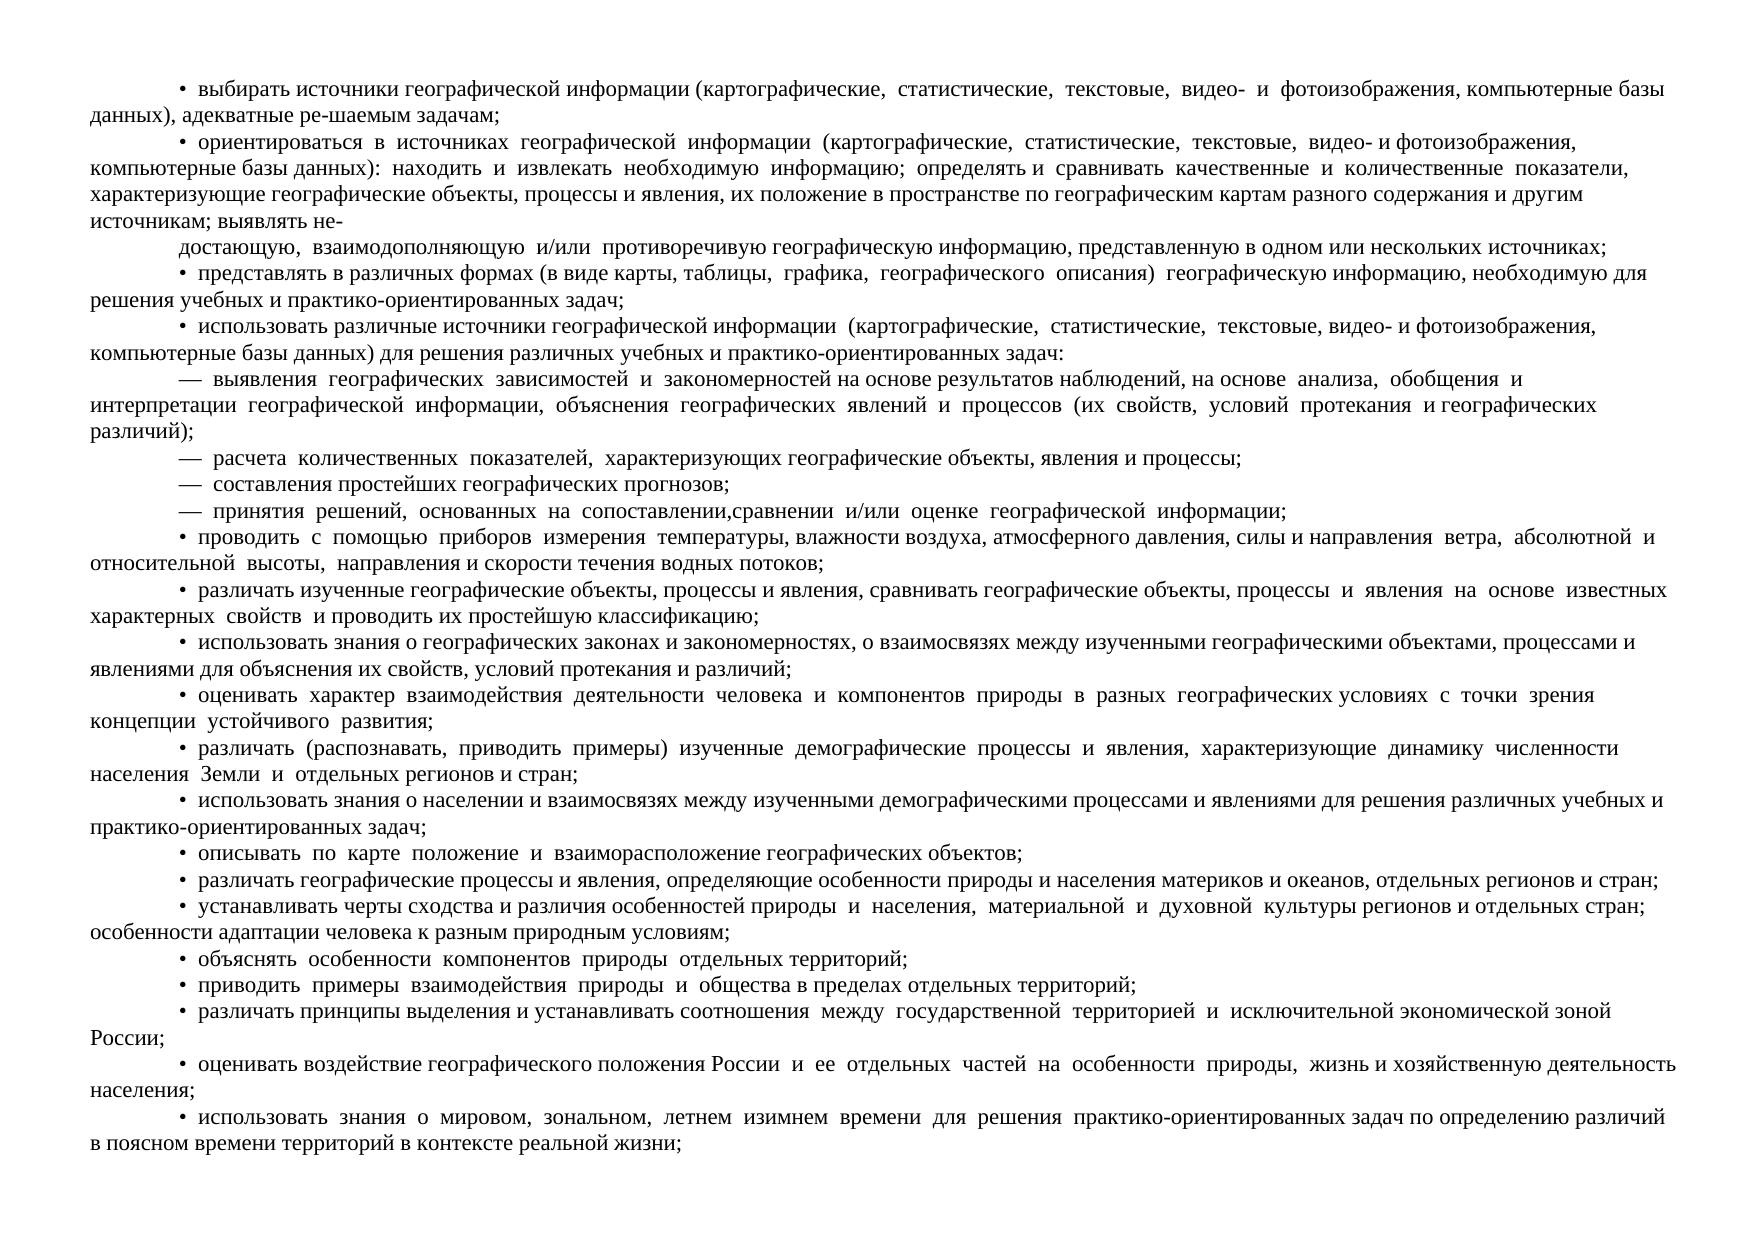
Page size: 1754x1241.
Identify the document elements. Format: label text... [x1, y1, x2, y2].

text • описывать по карте положение и взаиморасположение географических объектов; [90, 839, 1679, 866]
text • представлять в различных формах (в виде карты, таблицы, графика, географического описания) географическую информацию, необходимую для решения учебных и практико-ориентированных задач; [90, 259, 1679, 312]
text • проводить с помощью приборов измерения температуры, влажности воздуха, атмосферного давления, силы и направления ветра, абсолютной и относительной высоты, направления и скорости течения водных потоков; [90, 523, 1679, 576]
text • использовать различные источники географической информации (картографические, статистические, текстовые, видео- и фотоизображения, компьютерные базы данных) для решения различных учебных и практико-ориентированных задач: [90, 312, 1679, 365]
text • оценивать воздействие географического положения России и ее отдельных частей на особенности природы, жизнь и хозяйственную деятельность населения; [90, 1050, 1679, 1103]
text — расчета количественных показателей, характеризующих географические объекты, явления и процессы; [90, 444, 1679, 470]
text • различать принципы выделения и устанавливать соотношения между государственной территорией и исключительной экономической зоной России; [90, 997, 1679, 1050]
text • объяснять особенности компонентов природы отдельных территорий; [90, 945, 1679, 971]
text • различать географические процессы и явления, определяющие особенности природы и населения материков и океанов, отдельных регионов и стран; [90, 866, 1679, 892]
text • различать (распознавать, приводить примеры) изученные демографические процессы и явления, характеризующие динамику численности населения Земли и отдельных регионов и стран; [90, 734, 1679, 787]
text • оценивать характер взаимодействия деятельности человека и компонентов природы в разных географических условиях с точки зрения концепции устойчивого развития; [90, 681, 1679, 734]
text — составления простейших географических прогнозов; [90, 470, 1679, 497]
text • использовать знания о мировом, зональном, летнем изимнем времени для решения практико-ориентированных задач по определению различий в поясном времени территорий в контексте реальной жизни; [90, 1103, 1679, 1156]
text • различать изученные географические объекты, процессы и явления, сравнивать географические объекты, процессы и явления на основе известных характерных свойств и проводить их простейшую классификацию; [90, 576, 1679, 628]
text • использовать знания о географических законах и закономерностях, о взаимосвязях между изученными географическими объектами, процессами и явлениями для объяснения их свойств, условий протекания и различий; [90, 628, 1679, 681]
text — принятия решений, основанных на сопоставлении,сравнении и/или оценке географической информации; [90, 497, 1679, 523]
text • использовать знания о населении и взаимосвязях между изученными демографическими процессами и явлениями для решения различных учебных и практико-ориентированных задач; [90, 787, 1679, 839]
text — выявления географических зависимостей и закономерностей на основе результатов наблюдений, на основе анализа, обобщения и интерпретации географической информации, объяснения географических явлений и процессов (их свойств, условий протекания и географических различий); [90, 365, 1679, 444]
text • выбирать источники географической информации (картографические, статистические, текстовые, видео- и фотоизображения, компьютерные базы данных), адекватные ре-шаемым задачам; [90, 75, 1679, 128]
text • устанавливать черты сходства и различия особенностей природы и населения, материальной и духовной культуры регионов и отдельных стран; особенности адаптации человека к разным природным условиям; [90, 892, 1679, 945]
text • ориентироваться в источниках географической информации (картографические, статистические, текстовые, видео- и фотоизображения, компьютерные базы данных): находить и извлекать необходимую информацию; определять и сравнивать качественные и количественные показатели, характеризующие географические объекты, процессы и явления, их положение в пространстве по географическим картам разного содержания и другим источникам; выявлять не- [90, 128, 1679, 233]
text • приводить примеры взаимодействия природы и общества в пределах отдельных территорий; [90, 971, 1679, 997]
text достающую, взаимодополняющую и/или противоречивую географическую информацию, представленную в одном или нескольких источниках; [90, 233, 1679, 259]
